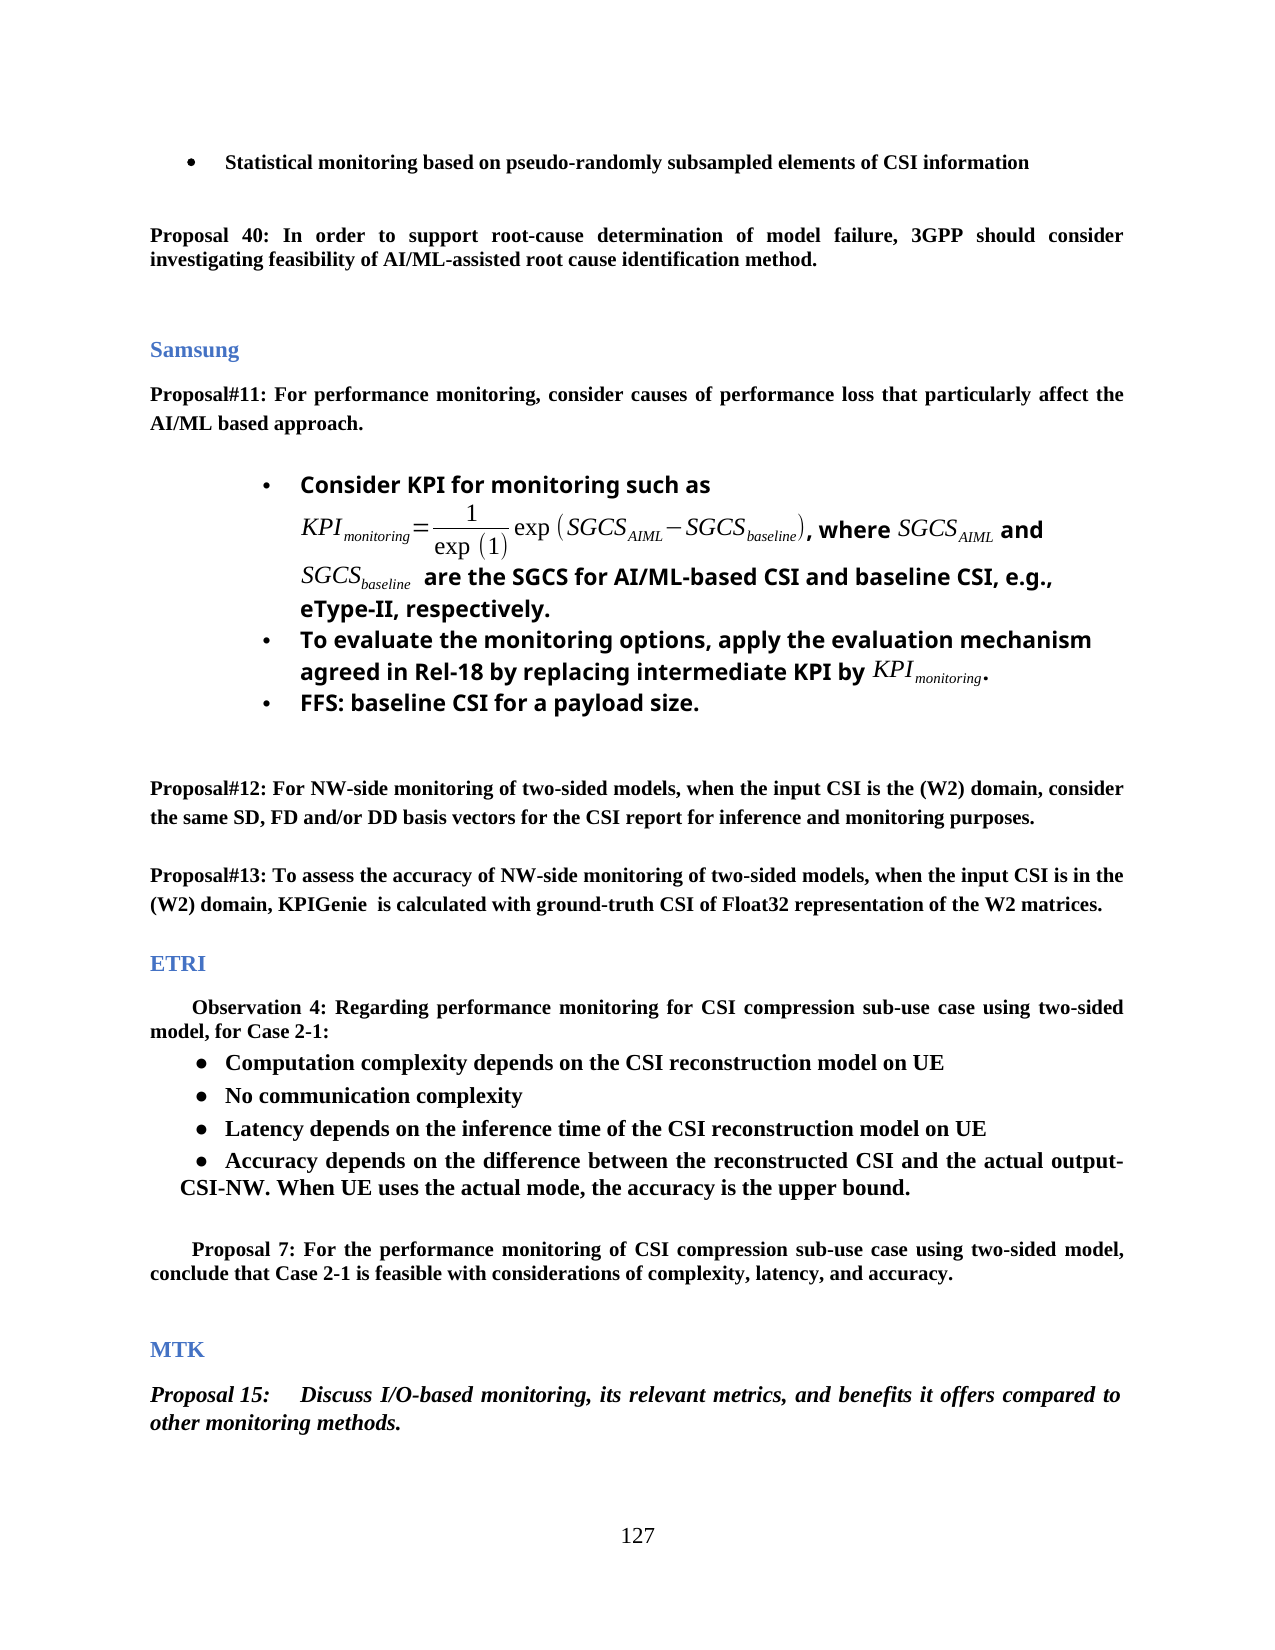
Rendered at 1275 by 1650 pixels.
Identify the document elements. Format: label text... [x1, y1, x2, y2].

text MTK [150, 1336, 1125, 1362]
text Accuracy depends on the difference between the reconstructed CSI and the actual output-CSI-NW. When UE uses the actual mode, the accuracy is the upper bound. [179, 1147, 1125, 1200]
text Discuss I/O-based monitoring, its relevant metrics, and benefits it offers compared to other monitoring methods. [150, 1381, 1125, 1435]
text Proposal#12: For NW-side monitoring of two-sided models, when the input CSI is the (W2) domain, consider the same SD, FD and/or DD basis vectors for the CSI report for inference and monitoring purposes. [150, 776, 1125, 829]
text Proposal 7: For the performance monitoring of CSI compression sub-use case using two-sided model, conclude that Case 2-1 is feasible with considerations of complexity, latency, and accuracy. [150, 1236, 1125, 1284]
text Proposal#13: To assess the accuracy of NW-side monitoring of two-sided models, when the input CSI is in the (W2) domain, KPIGenie is calculated with ground-truth CSI of Float32 representation of the W2 matrices. [150, 863, 1125, 916]
list To evaluate the monitoring options, apply the evaluation mechanism agreed in Rel-18 by replacing intermediate KPI by . [262, 624, 1125, 687]
list Statistical monitoring based on pseudo-randomly subsampled elements of CSI information [187, 150, 1125, 174]
text Observation 4: Regarding performance monitoring for CSI compression sub-use case using two-sided model, for Case 2-1: [150, 995, 1125, 1043]
list Consider KPI for monitoring such as , where and are the SGCS for AI/ML-based CSI and baseline CSI, e.g., eType-II, respectively. [262, 468, 1125, 624]
text Samsung [150, 337, 1125, 363]
text Computation complexity depends on the CSI reconstruction model on UE [179, 1049, 1125, 1076]
text Proposal#11: For performance monitoring, consider causes of performance loss that particularly affect the AI/ML based approach. [150, 382, 1125, 434]
text Latency depends on the inference time of the CSI reconstruction model on UE [179, 1114, 1125, 1141]
list FFS: baseline CSI for a payload size. [262, 687, 1125, 718]
text ETRI [150, 950, 1125, 976]
text No communication complexity [179, 1082, 1125, 1108]
